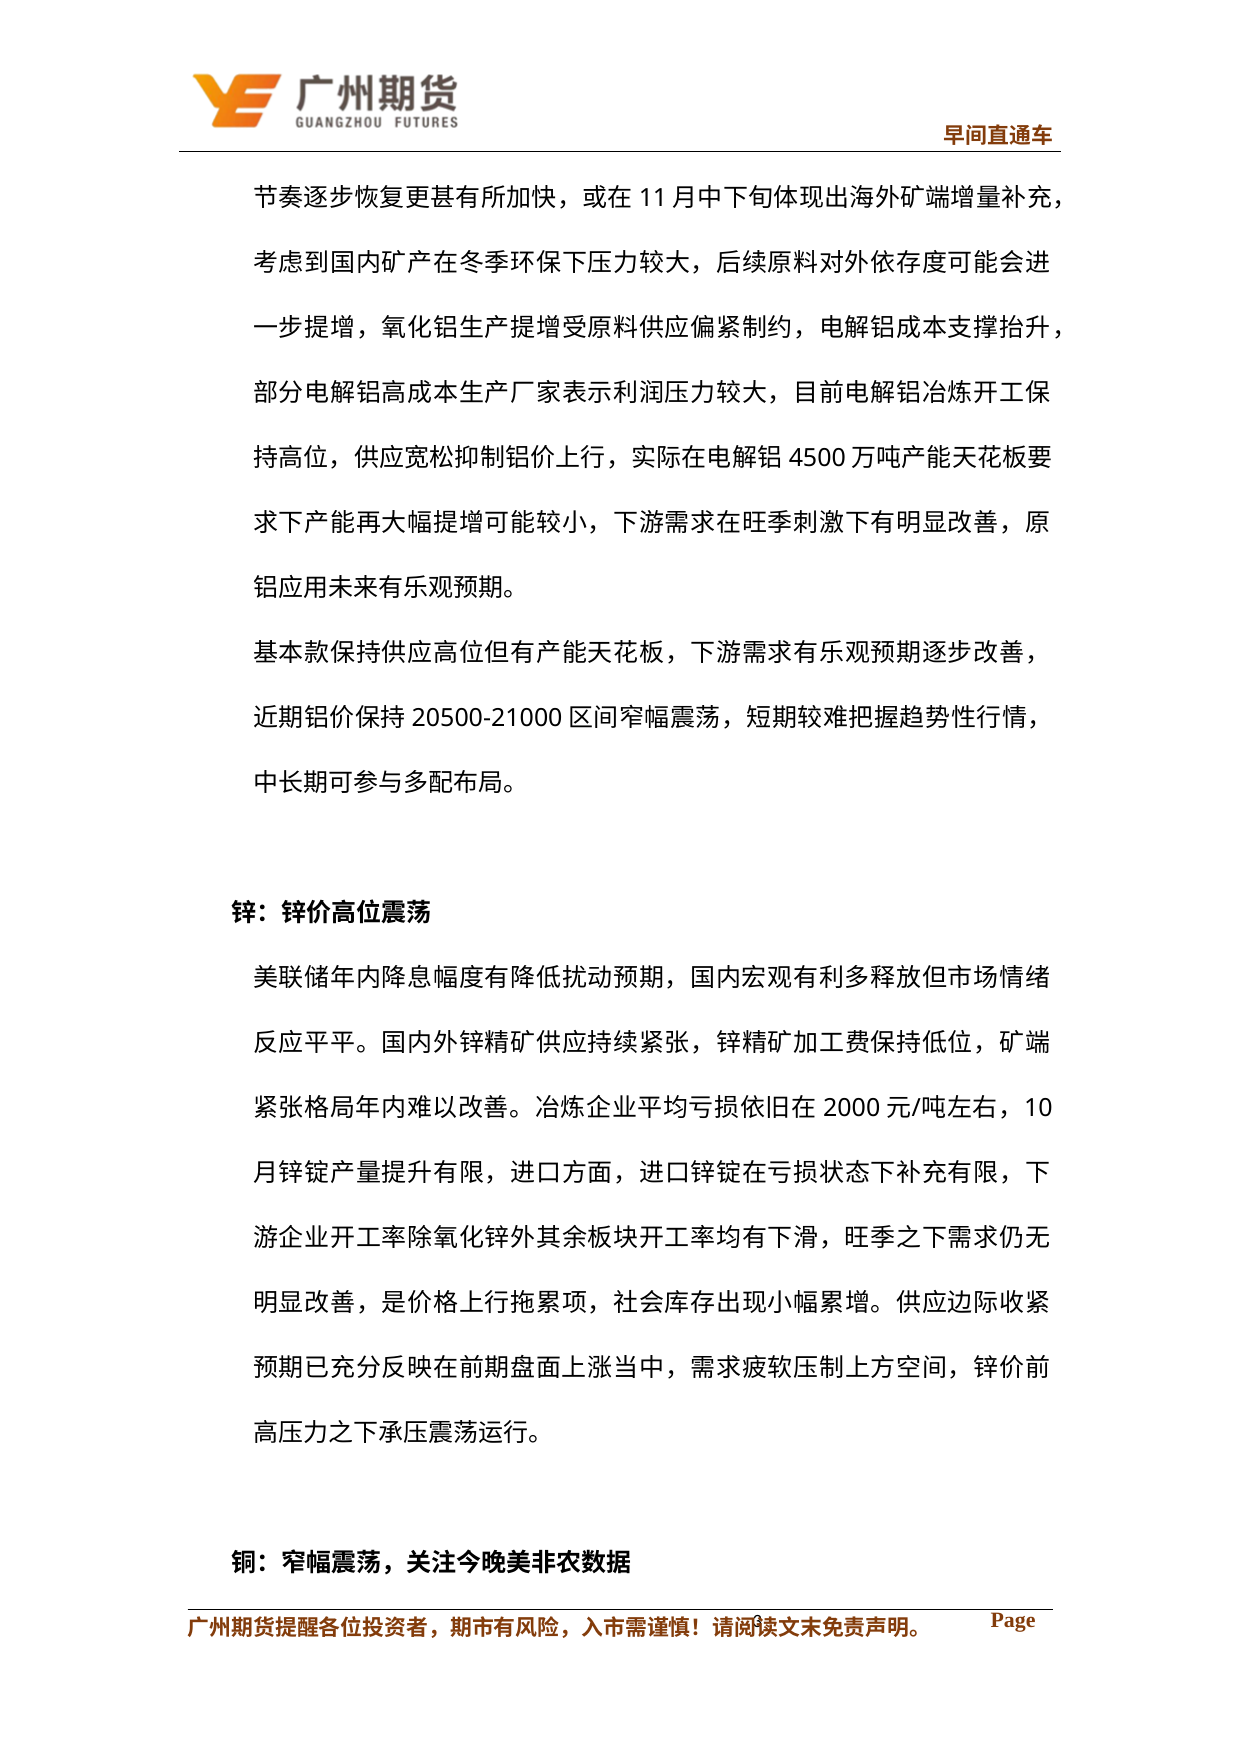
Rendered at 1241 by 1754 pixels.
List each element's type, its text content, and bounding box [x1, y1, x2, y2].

picture [187, 61, 479, 139]
text 锌：锌价高位震荡 [231, 878, 1053, 943]
text 基本款保持供应高位但有产能天花板，下游需求有乐观预期逐步改善，近期铝价保持20500-21000区间窄幅震荡，短期较难把握趋势性行情，中长期可参与多配布局。 [253, 618, 1053, 813]
text 美联储年内降息幅度有降低扰动预期，国内宏观有利多释放但市场情绪反应平平。国内外锌精矿供应持续紧张，锌精矿加工费保持低位，矿端紧张格局年内难以改善。冶炼企业平均亏损依旧在2000元/吨左右，10月锌锭产量提升有限，进口方面，进口锌锭在亏损状态下补充有限，下游企业开工率除氧化锌外其余板块开工率均有下滑，旺季之下需求仍无明显改善，是价格上行拖累项，社会库存出现小幅累增。供应边际收紧预期已充分反映在前期盘面上涨当中，需求疲软压制上方空间，锌价前高压力之下承压震荡运行。 [253, 943, 1053, 1463]
text 铜：窄幅震荡，关注今晚美非农数据 [231, 1528, 1053, 1593]
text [253, 163, 1053, 618]
